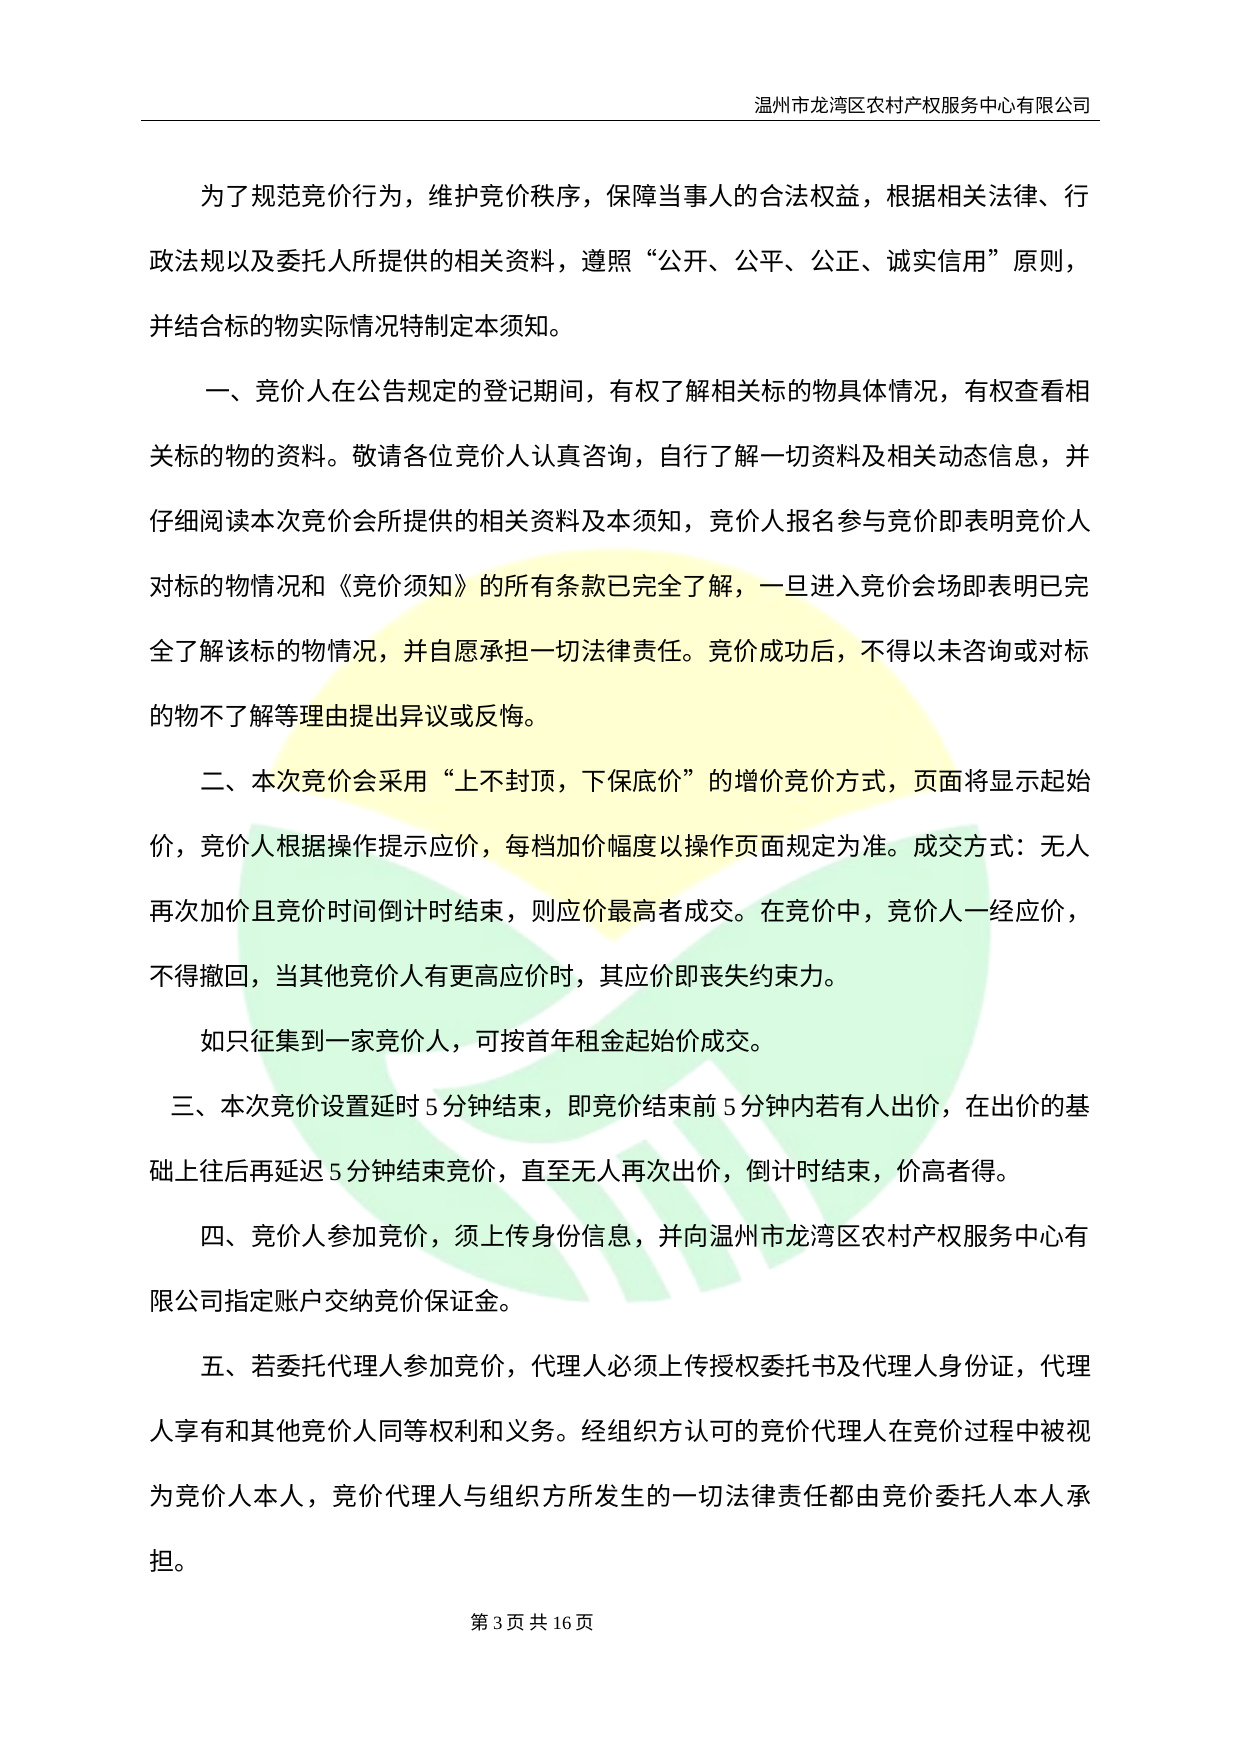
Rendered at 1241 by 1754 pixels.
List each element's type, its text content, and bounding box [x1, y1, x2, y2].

text 四、竞价人参加竞价，须上传身份信息，并向温州市龙湾区农村产权服务中心有限公司指定账户交纳竞价保证金。 [149, 1202, 1091, 1332]
text 二、本次竞价会采用“上不封顶，下保底价”的增价竞价方式，页面将显示起始价，竞价人根据操作提示应价，每档加价幅度以操作页面规定为准。成交方式：无人再次加价且竞价时间倒计时结束，则应价最高者成交。在竞价中，竞价人一经应价，不得撤回，当其他竞价人有更高应价时，其应价即丧失约束力。 [149, 747, 1091, 1007]
text 如只征集到一家竞价人，可按首年租金起始价成交。 [149, 1007, 1091, 1072]
text 五、若委托代理人参加竞价，代理人必须上传授权委托书及代理人身份证，代理人享有和其他竞价人同等权利和义务。经组织方认可的竞价代理人在竞价过程中被视为竞价人本人，竞价代理人与组织方所发生的一切法律责任都由竞价委托人本人承担。 [149, 1332, 1091, 1592]
text 为了规范竞价行为，维护竞价秩序，保障当事人的合法权益，根据相关法律、行政法规以及委托人所提供的相关资料，遵照“公开、公平、公正、诚实信用”原则，并结合标的物实际情况特制定本须知。 [149, 162, 1091, 357]
text 一、竞价人在公告规定的登记期间，有权了解相关标的物具体情况，有权查看相关标的物的资料。敬请各位竞价人认真咨询，自行了解一切资料及相关动态信息，并仔细阅读本次竞价会所提供的相关资料及本须知，竞价人报名参与竞价即表明竞价人对标的物情况和《竞价须知》的所有条款已完全了解，一旦进入竞价会场即表明已完全了解该标的物情况，并自愿承担一切法律责任。竞价成功后，不得以未咨询或对标的物不了解等理由提出异议或反悔。 [149, 357, 1091, 747]
text 三、本次竞价设置延时5分钟结束，即竞价结束前5分钟内若有人出价，在出价的基础上往后再延迟5分钟结束竞价，直至无人再次出价，倒计时结束，价高者得。 [149, 1072, 1091, 1202]
